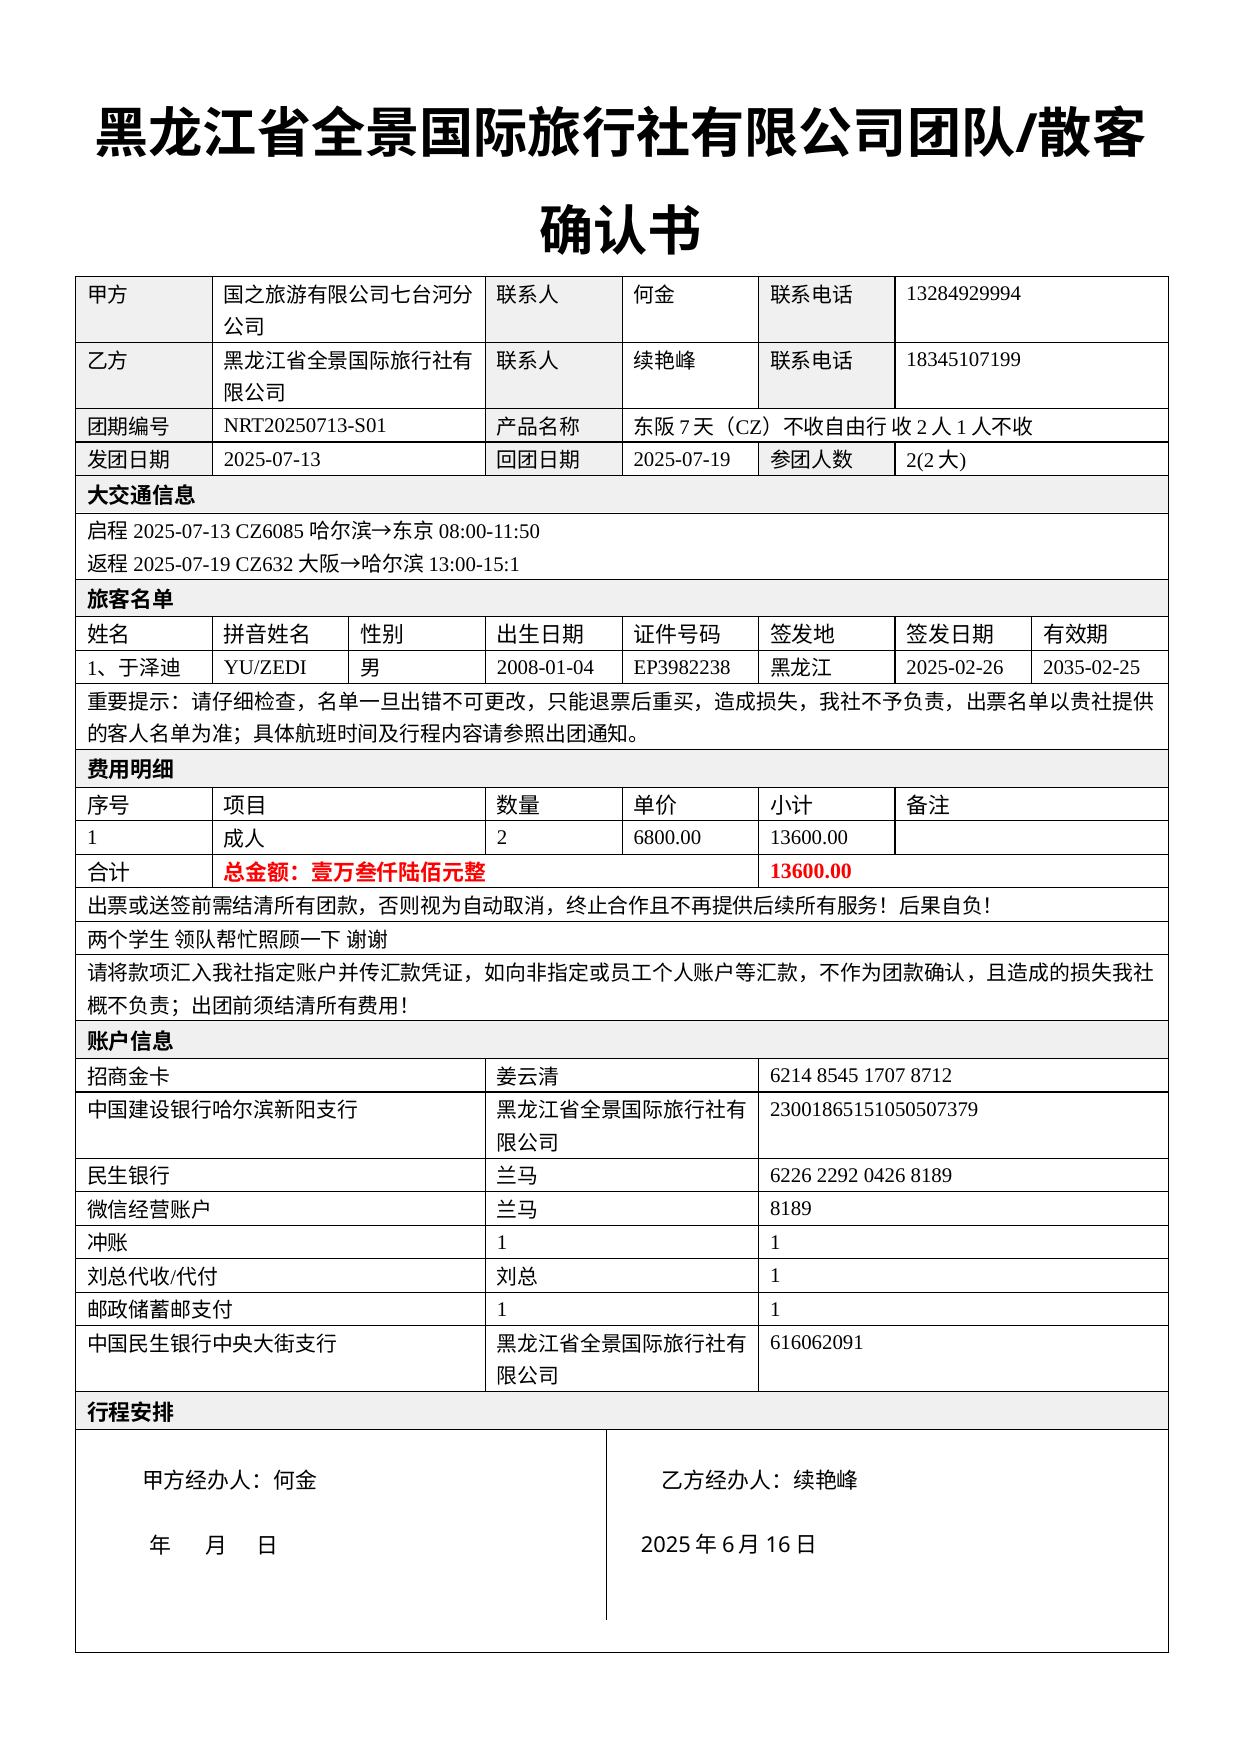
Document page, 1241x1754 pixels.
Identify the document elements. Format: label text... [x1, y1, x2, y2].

table_cell 6214 8545 1707 8712 [759, 1059, 1168, 1091]
table_cell 出生日期 [486, 617, 622, 649]
table_cell 1 [759, 1293, 1168, 1325]
table_cell 单价 [623, 788, 758, 820]
table_cell 2035-02-25 [1032, 651, 1168, 683]
table_cell 1 [759, 1259, 1168, 1292]
table_cell 签发日期 [896, 617, 1031, 649]
table_cell 旅客名单 [76, 580, 1168, 616]
table_cell 行程安排 [76, 1392, 1168, 1429]
table_header 何金 [623, 277, 758, 342]
table_cell 邮政储蓄邮支付 [76, 1293, 485, 1325]
table_cell 6226 2292 0426 8189 [759, 1159, 1168, 1191]
table_cell 冲账 [76, 1226, 485, 1258]
table_cell 两个学生 领队帮忙照顾一下 谢谢 [76, 922, 1168, 954]
table_cell 1 [486, 1226, 758, 1258]
table_cell [896, 821, 1168, 854]
table_cell 中国建设银行哈尔滨新阳支行 [76, 1093, 485, 1157]
table_cell 18345107199 [896, 343, 1168, 408]
table_cell 参团人数 [759, 443, 894, 475]
table_cell 回团日期 [486, 443, 622, 475]
table_cell YU/ZEDI [213, 651, 348, 683]
table_cell 续艳峰 [623, 343, 758, 408]
table_cell 黑龙江省全景国际旅行社有限公司 [486, 1093, 758, 1157]
table_cell 2025-02-26 [896, 651, 1031, 683]
table_cell 合计 [76, 855, 212, 887]
table_cell 6800.00 [623, 821, 758, 854]
table_header 国之旅游有限公司七台河分公司 [213, 277, 485, 342]
table_cell 13600.00 [759, 821, 894, 854]
table_cell 姜云清 [486, 1059, 758, 1091]
table_cell 兰马 [486, 1159, 758, 1191]
table_cell 费用明细 [76, 750, 1168, 787]
table_cell 证件号码 [623, 617, 758, 649]
table_cell 项目 [213, 788, 485, 820]
table_cell 616062091 [759, 1326, 1168, 1391]
table_cell 拼音姓名 [213, 617, 348, 649]
table_cell 2025-07-13 [213, 443, 485, 475]
table_header 甲方 [76, 277, 212, 342]
table_cell 8189 [759, 1192, 1168, 1224]
table_cell 总金额：壹万叁仟陆佰元整 [213, 855, 758, 887]
table_cell 重要提示：请仔细检查，名单一旦出错不可更改，只能退票后重买，造成损失，我社不予负责，出票名单以贵社提供的客人名单为准；具体航班时间及行程内容请参照出团通知。 [76, 684, 1168, 749]
table_cell 2025-07-19 [623, 443, 758, 475]
table_cell 成人 [213, 821, 485, 854]
table_cell 1 [486, 1293, 758, 1325]
table_cell 乙方 [76, 343, 212, 408]
table_cell 小计 [759, 788, 894, 820]
table_header 13284929994 [896, 277, 1168, 342]
table_cell 2(2大) [896, 443, 1168, 475]
table_cell NRT20250713-S01 [213, 409, 485, 441]
table_cell 请将款项汇入我社指定账户并传汇款凭证，如向非指定或员工个人账户等汇款，不作为团款确认，且造成的损失我社概不负责；出团前须结清所有费用！ [76, 955, 1168, 1020]
table_cell 微信经营账户 [76, 1192, 485, 1224]
table_cell 兰马 [486, 1192, 758, 1224]
table_cell 出票或送签前需结清所有团款，否则视为自动取消，终止合作且不再提供后续所有服务！后果自负！ [76, 888, 1168, 921]
table_cell 刘总代收/代付 [76, 1259, 485, 1292]
table_cell 姓名 [76, 617, 212, 649]
table_cell 发团日期 [76, 443, 212, 475]
table_cell 23001865151050507379 [759, 1093, 1168, 1157]
table_cell EP3982238 [623, 651, 758, 683]
table_cell 账户信息 [76, 1021, 1168, 1058]
table_cell 刘总 [486, 1259, 758, 1292]
table_cell 1 [759, 1226, 1168, 1258]
table_cell 黑龙江 [759, 651, 894, 683]
table_cell [76, 1430, 1168, 1652]
table_cell 2008-01-04 [486, 651, 622, 683]
table_cell 1、于泽迪 [76, 651, 212, 683]
table_header 联系电话 [759, 277, 894, 342]
table_cell 13600.00 [759, 855, 1168, 887]
table_cell 性别 [349, 617, 485, 649]
table_cell 数量 [486, 788, 622, 820]
table_cell 2 [486, 821, 622, 854]
table_cell 大交通信息 [76, 476, 1168, 512]
table_cell 1 [76, 821, 212, 854]
table_cell 黑龙江省全景国际旅行社有限公司 [213, 343, 485, 408]
table_cell 启程 2025-07-13 CZ6085 哈尔滨→东京 08:00-11:50 返程 2025-07-19 CZ632 大阪→哈尔滨 13:00-15:1 [76, 514, 1168, 578]
table_cell 男 [349, 651, 485, 683]
table_cell 备注 [896, 788, 1168, 820]
table_cell 团期编号 [76, 409, 212, 441]
table_cell 联系电话 [759, 343, 894, 408]
table_cell 有效期 [1032, 617, 1168, 649]
table_cell 民生银行 [76, 1159, 485, 1191]
table_cell 招商金卡 [76, 1059, 485, 1091]
table_cell 联系人 [486, 343, 622, 408]
table_cell 产品名称 [486, 409, 622, 441]
text 黑龙江省全景国际旅行社有限公司团队/散客确认书 [75, 81, 1165, 276]
table_cell 序号 [76, 788, 212, 820]
table_header 联系人 [486, 277, 622, 342]
table_cell 黑龙江省全景国际旅行社有限公司 [486, 1326, 758, 1391]
table_cell 中国民生银行中央大街支行 [76, 1326, 485, 1391]
table_cell 签发地 [759, 617, 894, 649]
table_cell 东阪7天（CZ）不收自由行 收2人1人不收 [623, 409, 1168, 441]
